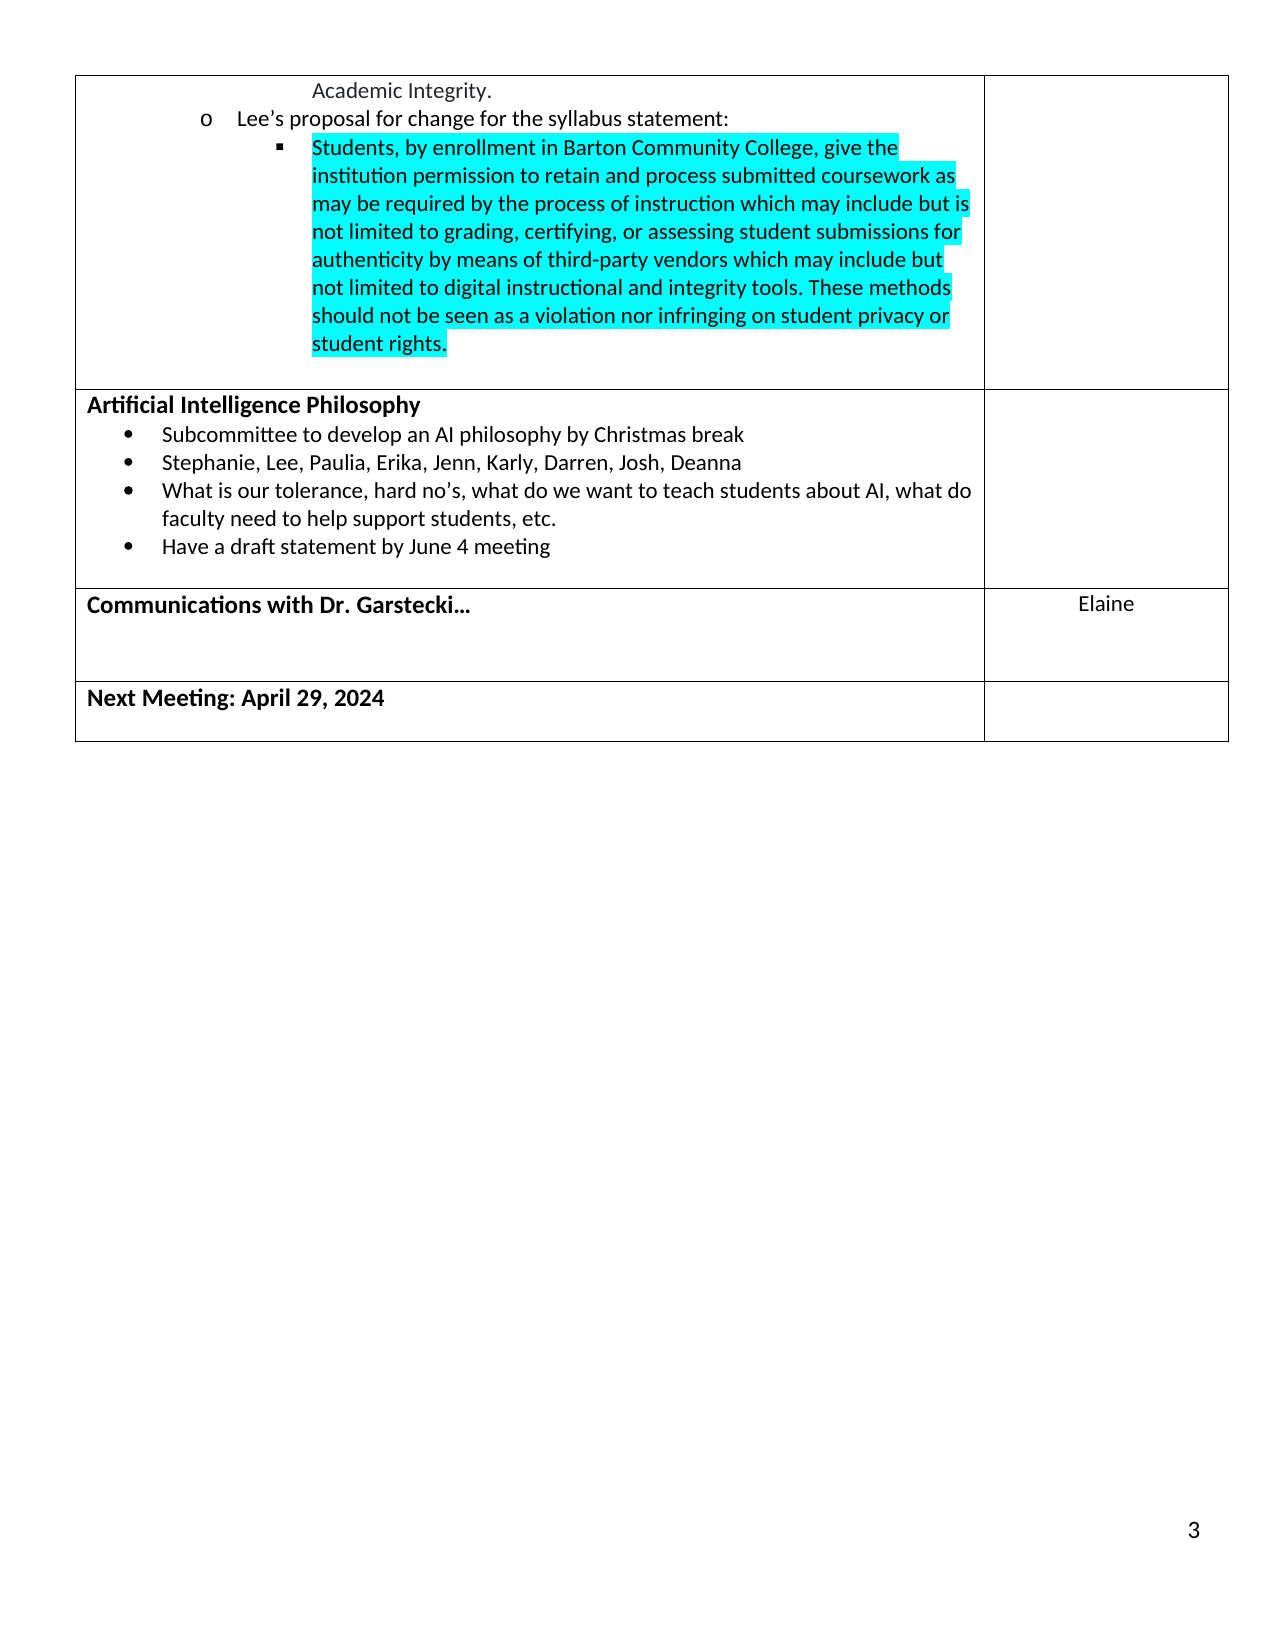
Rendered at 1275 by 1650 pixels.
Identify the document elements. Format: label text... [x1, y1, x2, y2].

table_cell Elaine [985, 589, 1228, 681]
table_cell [76, 76, 984, 389]
table_cell Communications with Dr. Garstecki… [76, 589, 984, 681]
table_cell [985, 682, 1228, 741]
table_cell Artificial Intelligence Philosophy Subcommittee to develop an AI philosophy by Christmas break Stephanie, Lee, Paulia, Erika, Jenn, Karly, Darren, Josh, Deanna What is our tolerance, hard no’s, what do we want to teach students about AI, what do faculty need to help support students, etc. Have a draft statement by June 4 meeting [76, 390, 984, 588]
table_cell Next Meeting: April 29, 2024 [76, 682, 984, 741]
table_cell [985, 390, 1228, 588]
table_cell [985, 76, 1228, 389]
